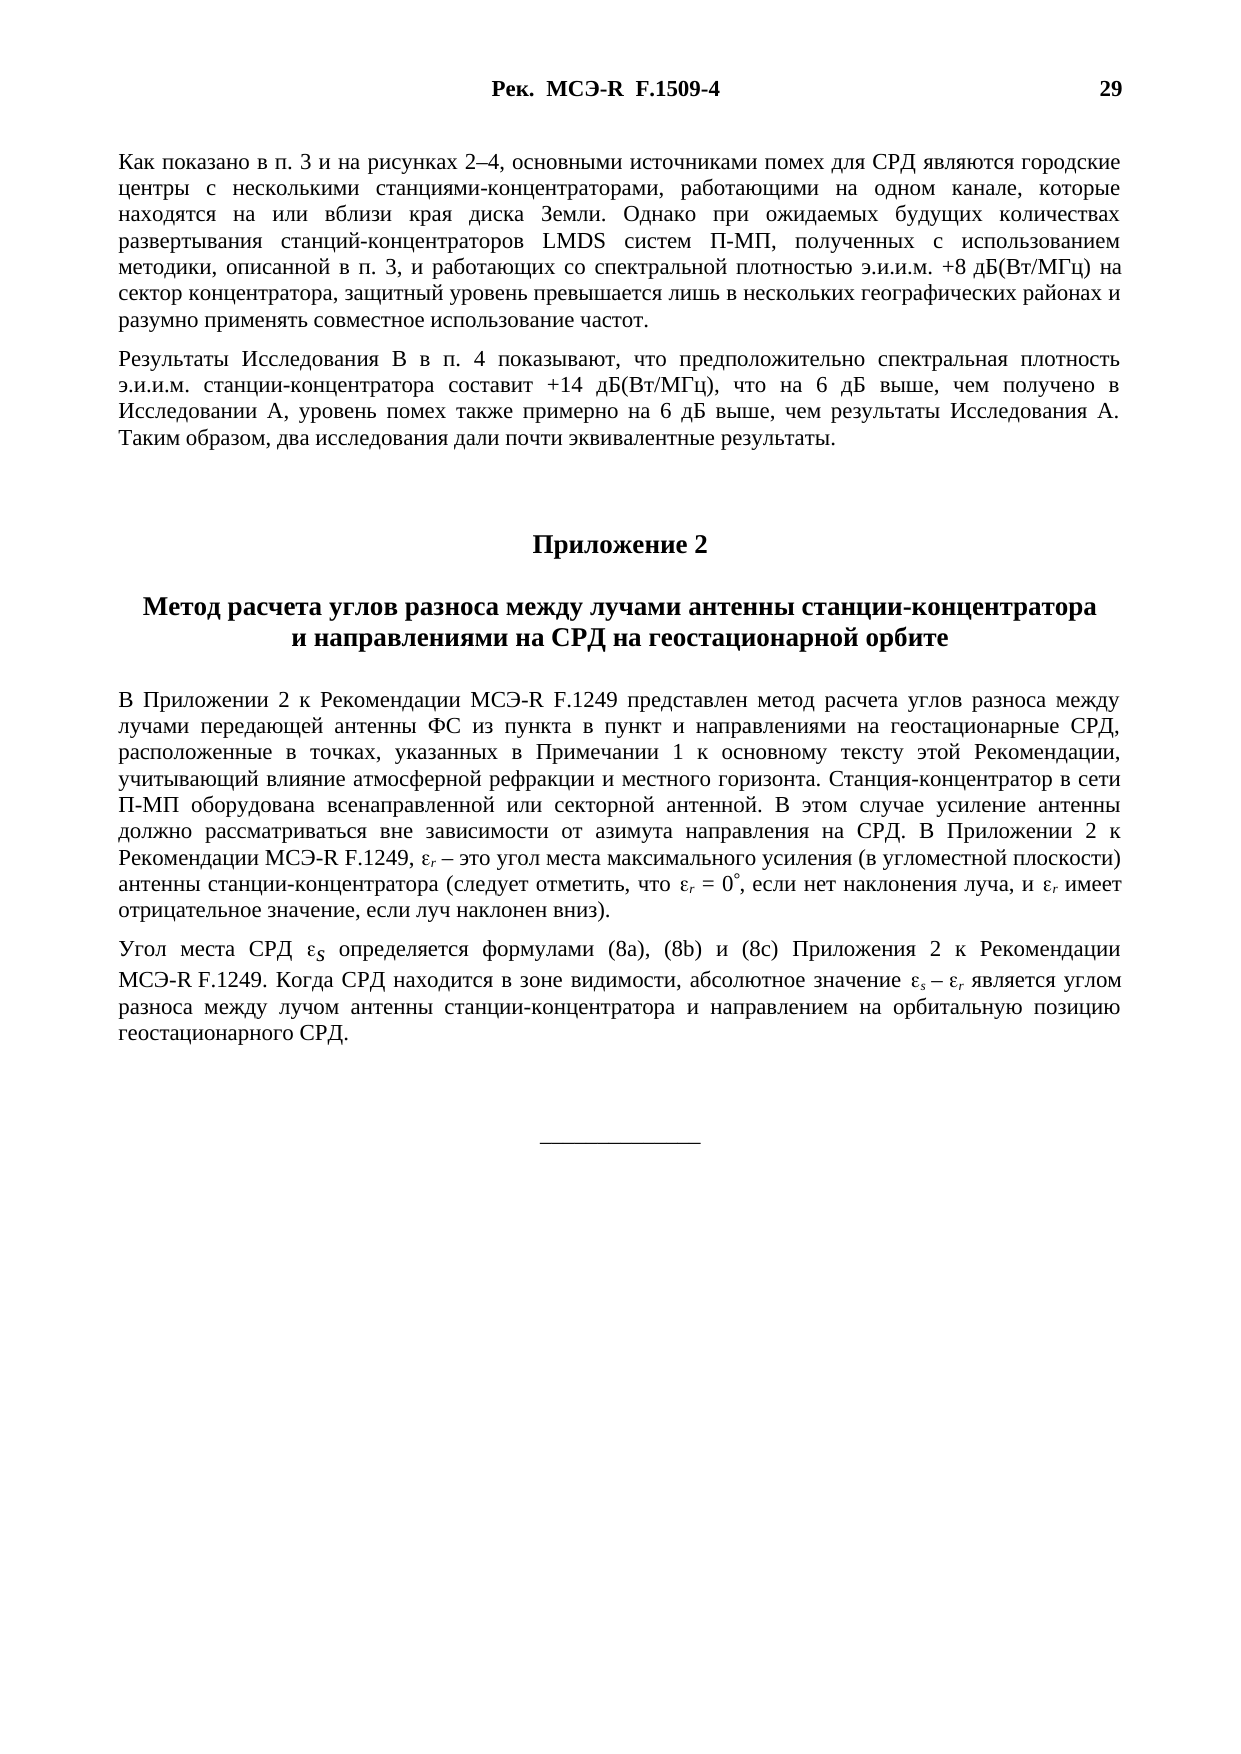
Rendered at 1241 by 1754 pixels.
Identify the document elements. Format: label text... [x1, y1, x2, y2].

text ______________ [118, 1121, 1122, 1147]
text Угол места СРД s определяется формулами (8a), (8b) и (8c) Приложения 2 к Рекомендации МСЭ-R F.1249. Когда СРД находится в зоне видимости, абсолютное значение s – r является углом разноса между лучом антенны станции-концентратора и направлением на орбитальную позицию геостационарного СРД. [118, 935, 1122, 1046]
text Как показано в п. 3 и на рисунках 2–4, основными источниками помех для СРД являются городские центры с несколькими станциями-концентраторами, работающими на одном канале, которые находятся на или вблизи края диска Земли. Однако при ожидаемых будущих количествах развертывания станций-концентраторов LMDS систем П-МП, полученных с использованием методики, описанной в п. 3, и работающих со спектральной плотностью э.и.и.м. +8 дБ(Вт/МГц) на сектор концентратора, защитный уровень превышается лишь в нескольких географических районах и разумно применять совместное использование частот. [118, 148, 1122, 332]
text Результаты Исследования В в п. 4 показывают, что предположительно спектральная плотность э.и.и.м. станции-концентратора составит +14 дБ(Вт/МГц), что на 6 дБ выше, чем получено в Исследовании А, уровень помех также примерно на 6 дБ выше, чем результаты Исследования А. Таким образом, два исследования дали почти эквивалентные результаты. [118, 345, 1122, 450]
title В Приложении 2 к Рекомендации МСЭ-R F.1249 представлен метод расчета углов разноса между лучами передающей антенны ФС из пункта в пункт и направлениями на геостационарные СРД, расположенные в точках, указанных в Примечании 1 к основному тексту этой Рекомендации, учитывающий влияние атмосферной рефракции и местного горизонта. Станция-концентратор в сети П-МП оборудована всенаправленной или секторной антенной. В этом случае усиление антенны должно рассматриваться вне зависимости от азимута направления на СРД. В Приложении 2 к Рекомендации МСЭ-R F.1249, r – это угол места максимального усиления (в угломестной плоскости) антенны станции-концентратора (следует отметить, что r = 0, если нет наклонения луча, и r имеет отрицательное значение, если луч наклонен вниз). [118, 686, 1122, 923]
title Приложение 2 Метод расчета углов разноса между лучами антенны станции-концентратора и направлениями на СРД на геостационарной орбите [118, 528, 1122, 652]
